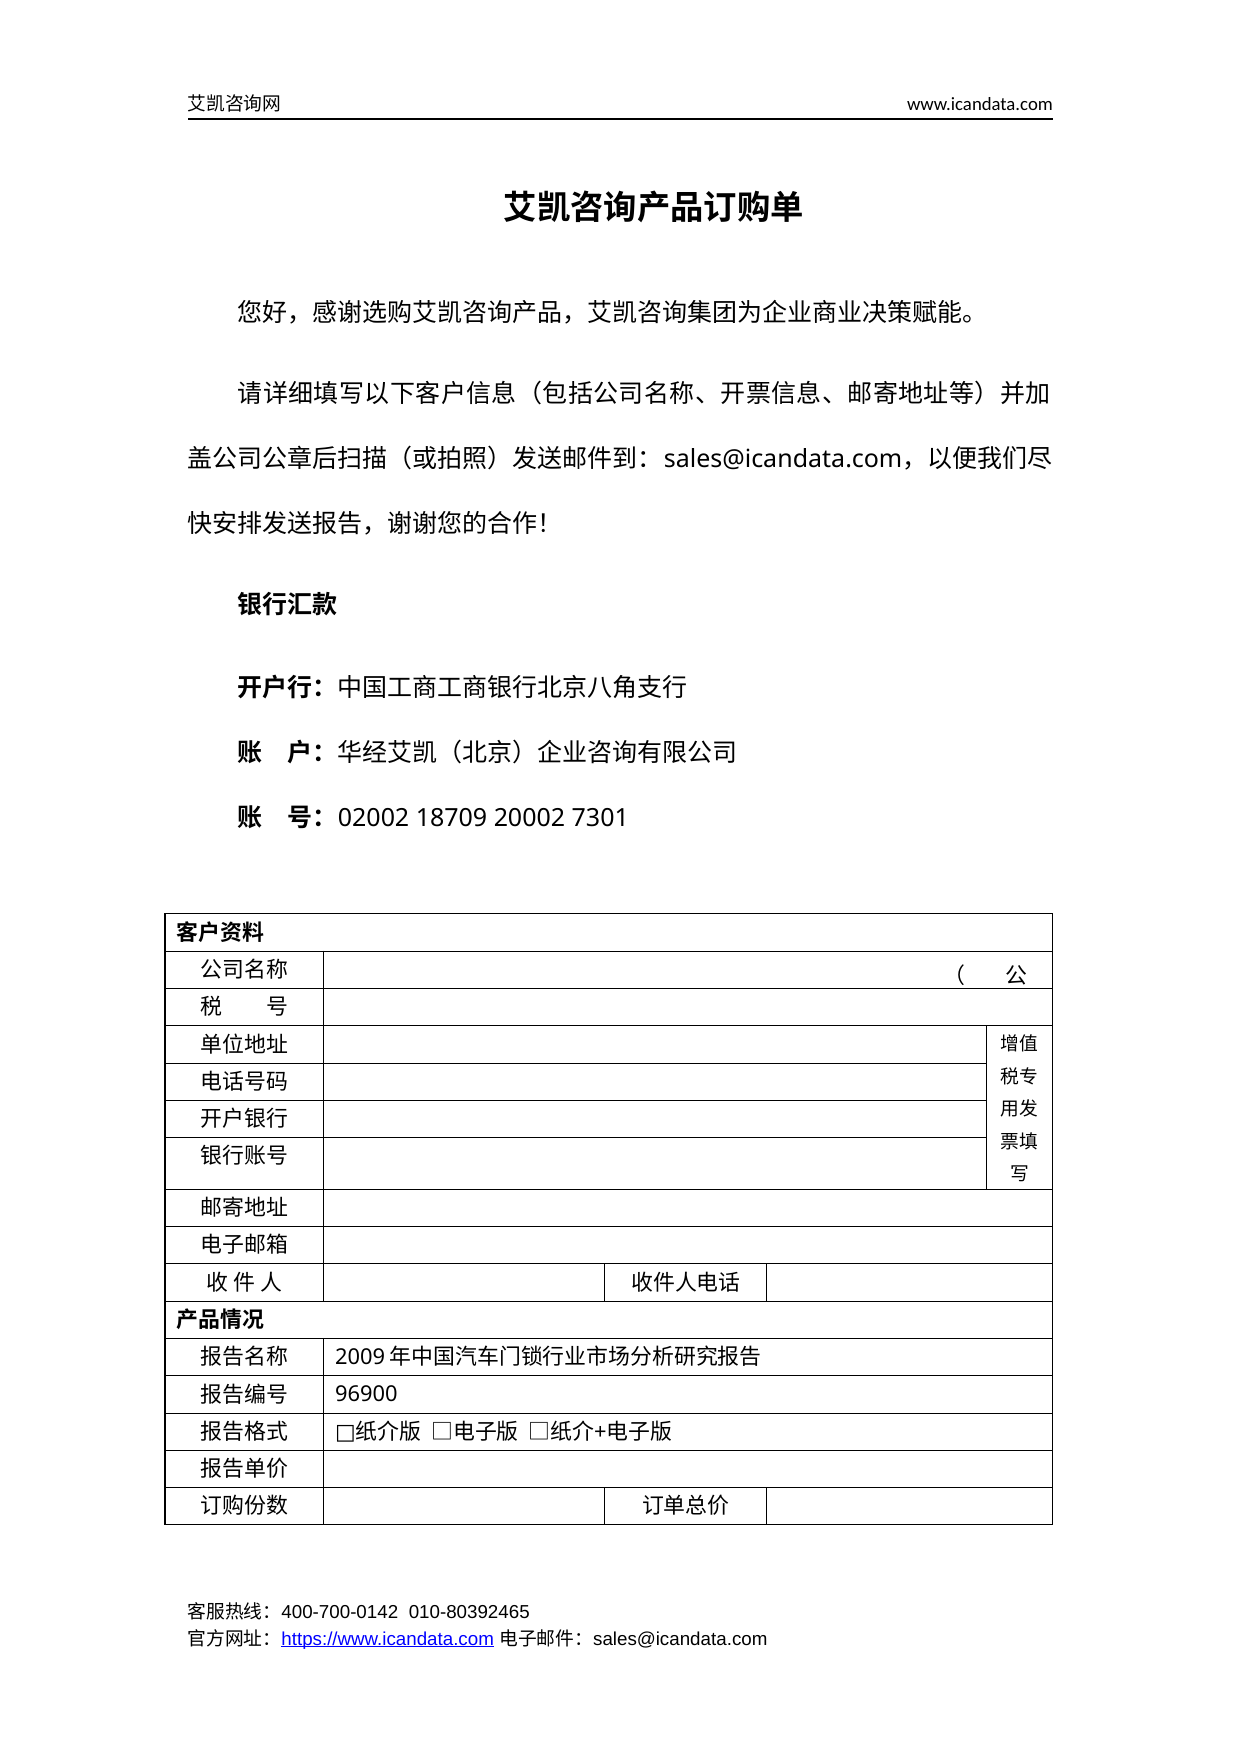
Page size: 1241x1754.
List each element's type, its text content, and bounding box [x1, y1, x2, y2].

table_cell 收 件 人 [166, 1264, 323, 1301]
table_cell 税 号 [166, 989, 323, 1025]
table_cell 公司名称 [166, 952, 323, 988]
table_cell [324, 952, 1052, 988]
text 请详细填写以下客户信息（包括公司名称、开票信息、邮寄地址等）并加盖公司公章后扫描（或拍照）发送邮件到：sales@icandata.com，以便我们尽快安排发送报告，谢谢您的合作！ [187, 359, 1053, 554]
text 账 户：华经艾凯（北京）企业咨询有限公司 [187, 718, 1053, 783]
table_cell 银行账号 [166, 1138, 323, 1189]
table_cell 报告格式 [166, 1414, 323, 1450]
table_cell [767, 1488, 1052, 1524]
table_cell 电话号码 [166, 1064, 323, 1100]
table_cell 产品情况 [166, 1302, 1052, 1338]
table_cell [324, 1227, 1052, 1263]
text 账 号：02002 18709 20002 7301 [187, 783, 1053, 848]
table_cell [324, 1190, 1052, 1226]
table_header 客户资料 [166, 914, 1052, 951]
table_cell 单位地址 [166, 1026, 323, 1062]
table_cell 报告名称 [166, 1339, 323, 1375]
table_cell 增值税专用发票填写 [987, 1026, 1052, 1189]
table_cell [324, 1488, 604, 1524]
text 银行汇款 [187, 570, 1053, 635]
table_cell [324, 1451, 1052, 1487]
table_cell □纸介版 □电子版 □纸介+电子版 [324, 1414, 1052, 1450]
table_cell [324, 1026, 986, 1062]
text 您好，感谢选购艾凯咨询产品，艾凯咨询集团为企业商业决策赋能。 [187, 278, 1053, 343]
table_cell 开户银行 [166, 1101, 323, 1137]
table_cell [324, 1064, 986, 1100]
table_cell 电子邮箱 [166, 1227, 323, 1263]
table_cell [767, 1264, 1052, 1301]
table_cell [324, 989, 1052, 1025]
table_cell 2009年中国汽车门锁行业市场分析研究报告 [324, 1339, 1052, 1375]
text 艾凯咨询产品订购单 [187, 172, 1053, 237]
table_cell [324, 1101, 986, 1137]
table_cell 收件人电话 [605, 1264, 766, 1301]
table_cell 报告单价 [166, 1451, 323, 1487]
table_cell [324, 1264, 604, 1301]
table_cell 96900 [324, 1376, 1052, 1412]
table_cell 报告编号 [166, 1376, 323, 1412]
table_cell 订购份数 [166, 1488, 323, 1524]
table_cell [324, 1138, 986, 1189]
table_cell 订单总价 [605, 1488, 766, 1524]
table_cell 邮寄地址 [166, 1190, 323, 1226]
text 开户行：中国工商工商银行北京八角支行 [187, 653, 1053, 718]
